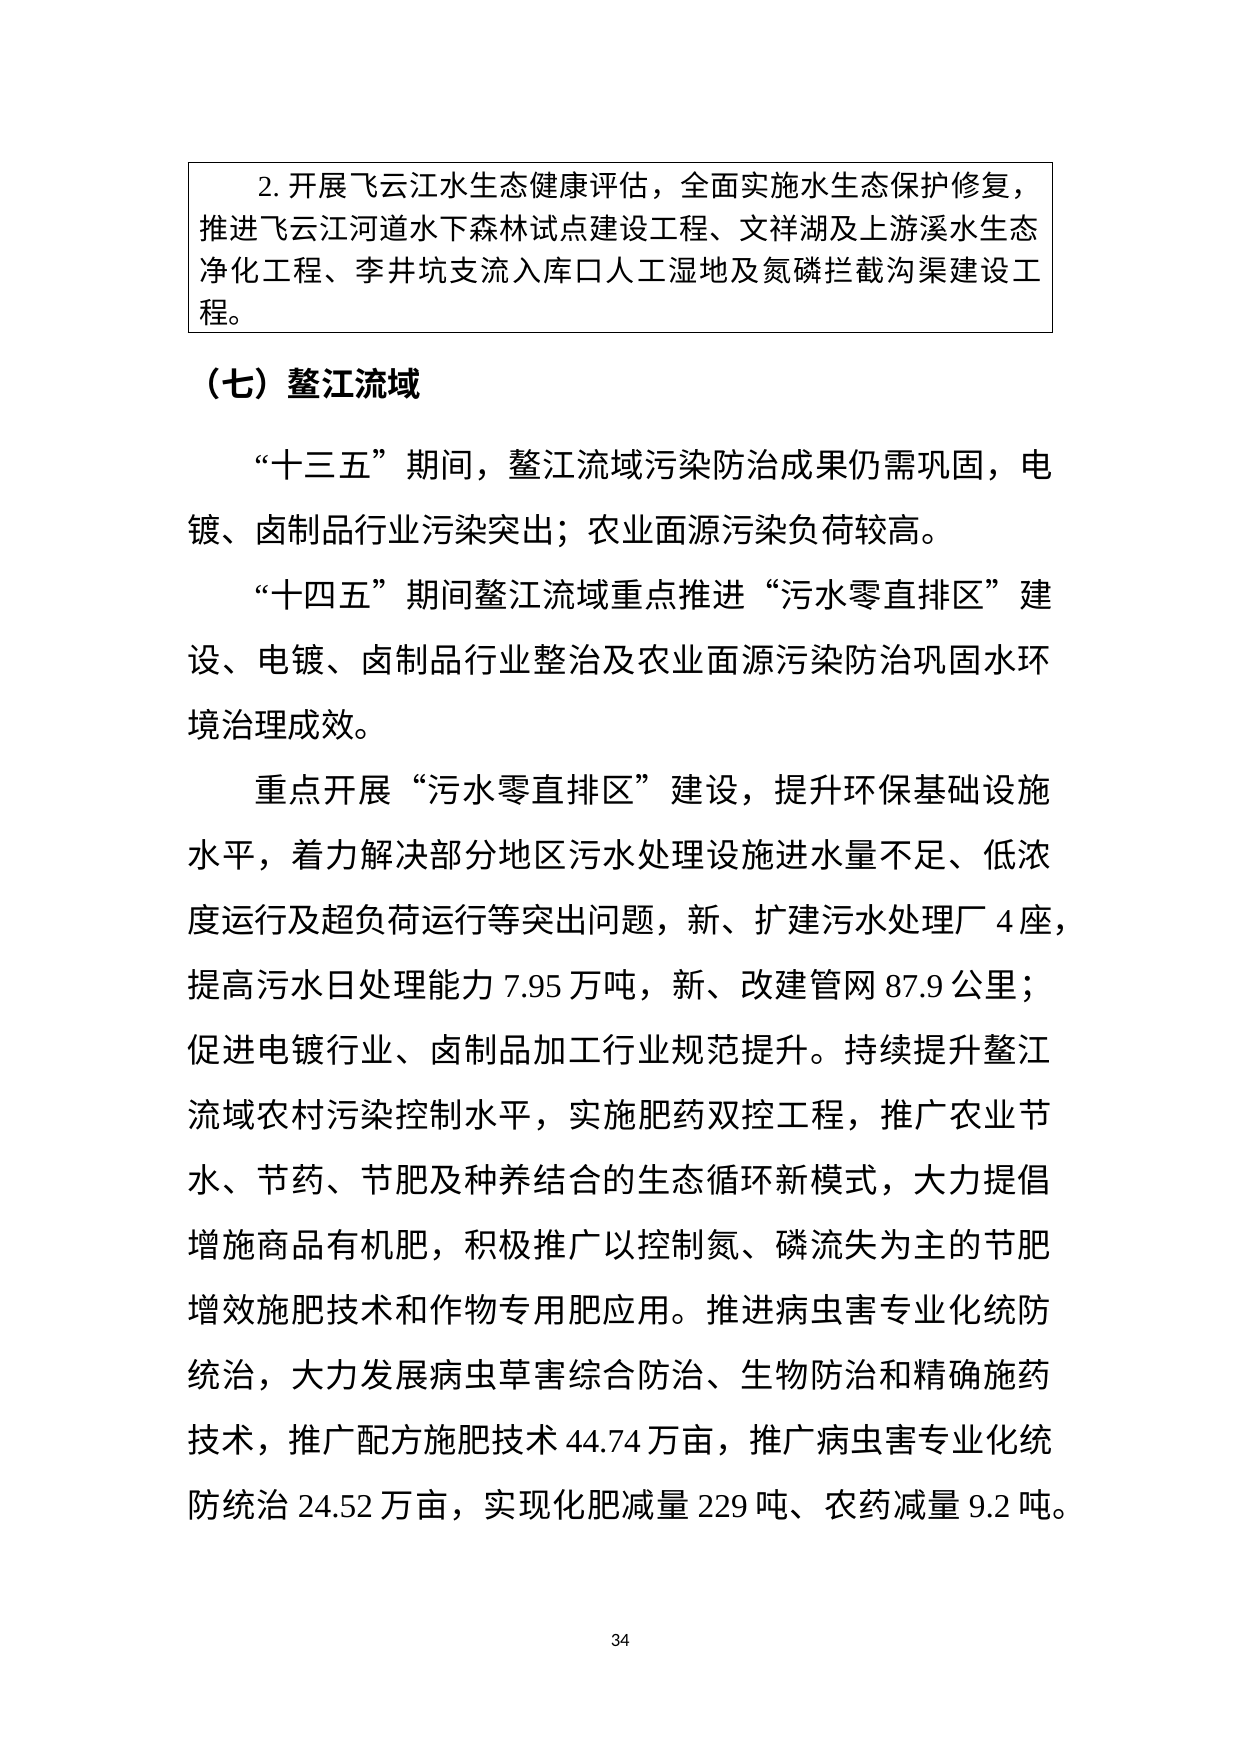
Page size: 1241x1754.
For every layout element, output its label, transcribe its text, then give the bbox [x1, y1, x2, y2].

text （七）鳌江流域 [187, 349, 1053, 414]
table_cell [189, 163, 1052, 332]
text “十三五”期间，鳌江流域污染防治成果仍需巩固，电镀、卤制品行业污染突出；农业面源污染负荷较高。 [187, 431, 1053, 561]
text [187, 756, 1053, 1536]
text “十四五”期间鳌江流域重点推进“污水零直排区”建设、电镀、卤制品行业整治及农业面源污染防治巩固水环境治理成效。 [187, 561, 1053, 756]
